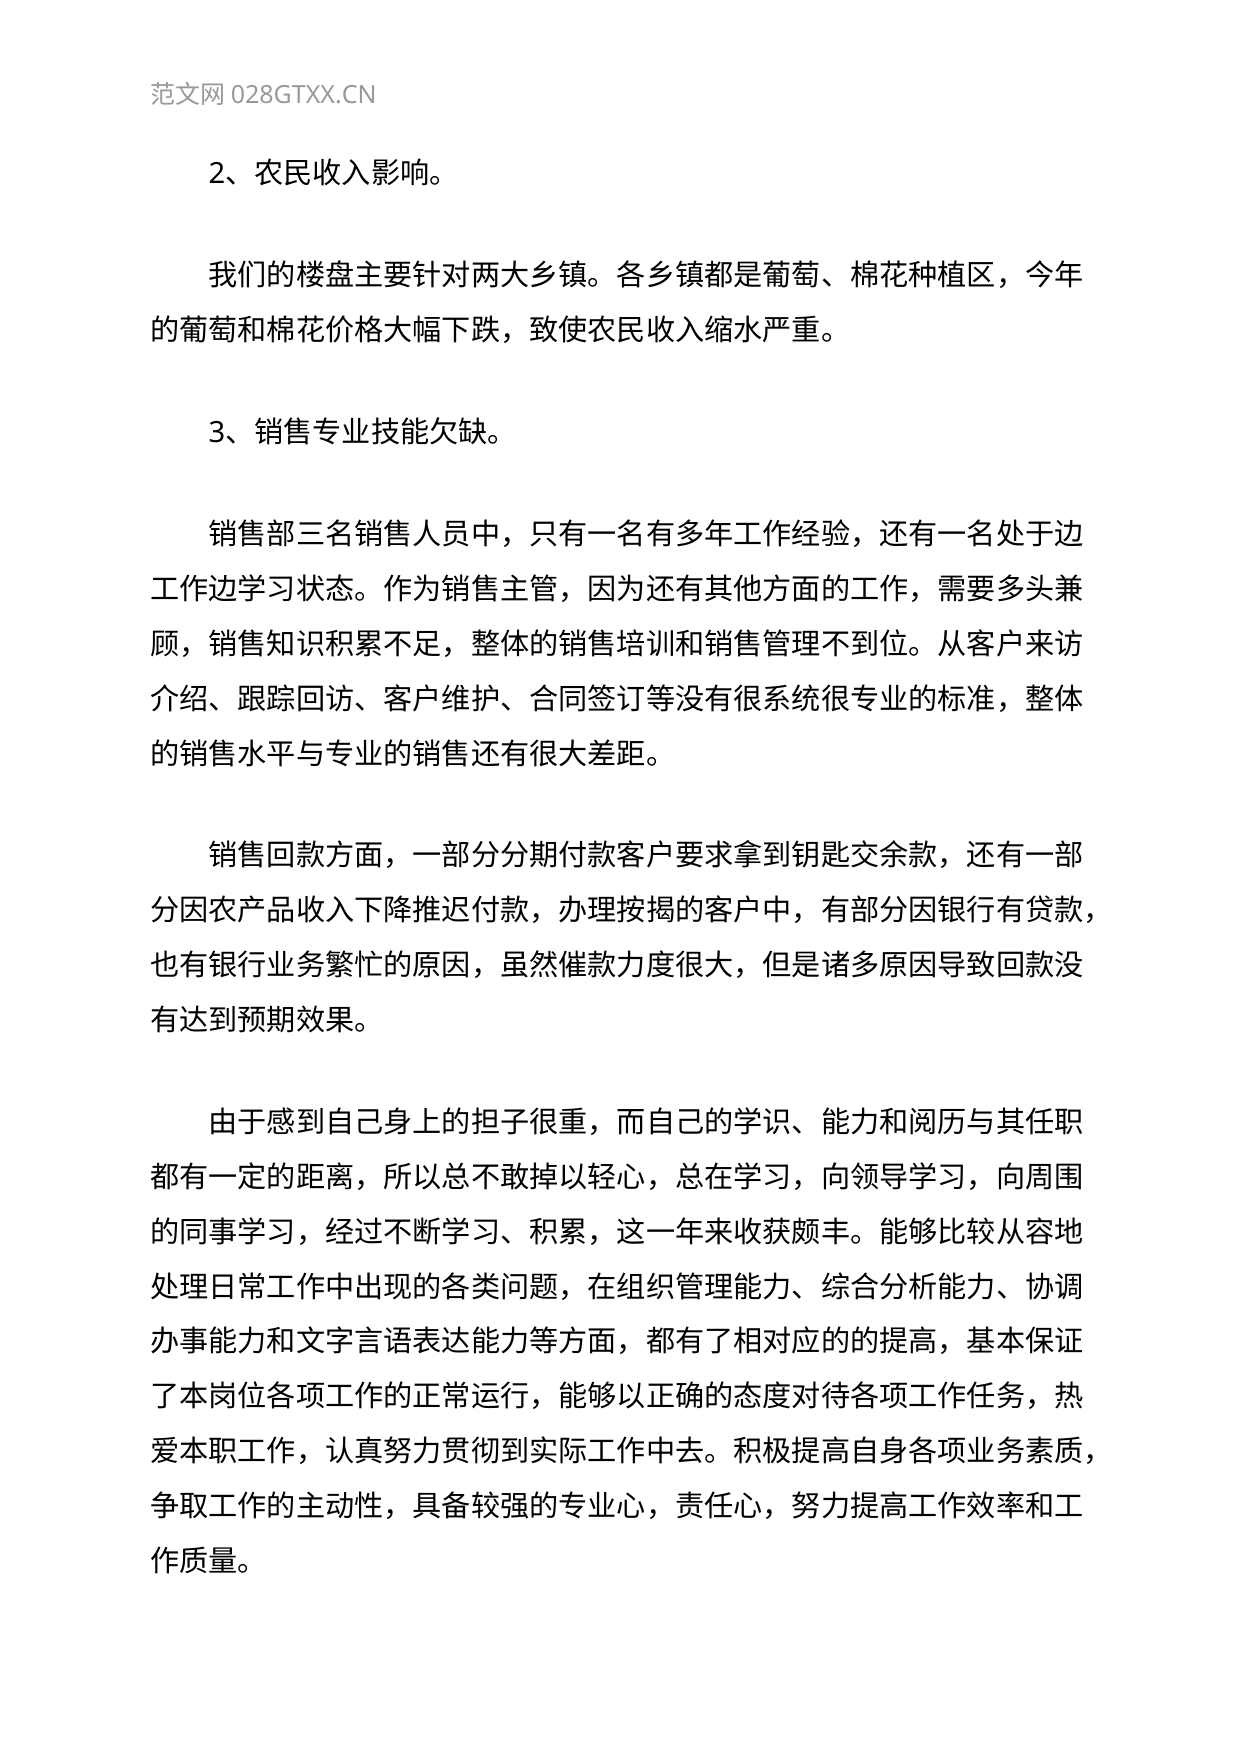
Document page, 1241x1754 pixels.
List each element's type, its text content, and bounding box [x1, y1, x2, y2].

text 销售部三名销售人员中，只有一名有多年工作经验，还有一名处于边工作边学习状态。作为销售主管，因为还有其他方面的工作，需要多头兼顾，销售知识积累不足，整体的销售培训和销售管理不到位。从客户来访介绍、跟踪回访、客户维护、合同签订等没有很系统很专业的标准，整体的销售水平与专业的销售还有很大差距。 [150, 511, 1090, 772]
text 3、销售专业技能欠缺。 [150, 409, 1090, 451]
text 2、农民收入影响。 [150, 150, 1090, 192]
text 我们的楼盘主要针对两大乡镇。各乡镇都是葡萄、棉花种植区，今年的葡萄和棉花价格大幅下跌，致使农民收入缩水严重。 [150, 252, 1090, 349]
text 销售回款方面，一部分分期付款客户要求拿到钥匙交余款，还有一部分因农产品收入下降推迟付款，办理按揭的客户中，有部分因银行有贷款，也有银行业务繁忙的原因，虽然催款力度很大，但是诸多原因导致回款没有达到预期效果。 [150, 832, 1090, 1039]
text 由于感到自己身上的担子很重，而自己的学识、能力和阅历与其任职都有一定的距离，所以总不敢掉以轻心，总在学习，向领导学习，向周围的同事学习，经过不断学习、积累，这一年来收获颇丰。能够比较从容地处理日常工作中出现的各类问题，在组织管理能力、综合分析能力、协调办事能力和文字言语表达能力等方面，都有了相对应的的提高，基本保证了本岗位各项工作的正常运行，能够以正确的态度对待各项工作任务，热爱本职工作，认真努力贯彻到实际工作中去。积极提高自身各项业务素质，争取工作的主动性，具备较强的专业心，责任心，努力提高工作效率和工作质量。 [150, 1098, 1090, 1580]
